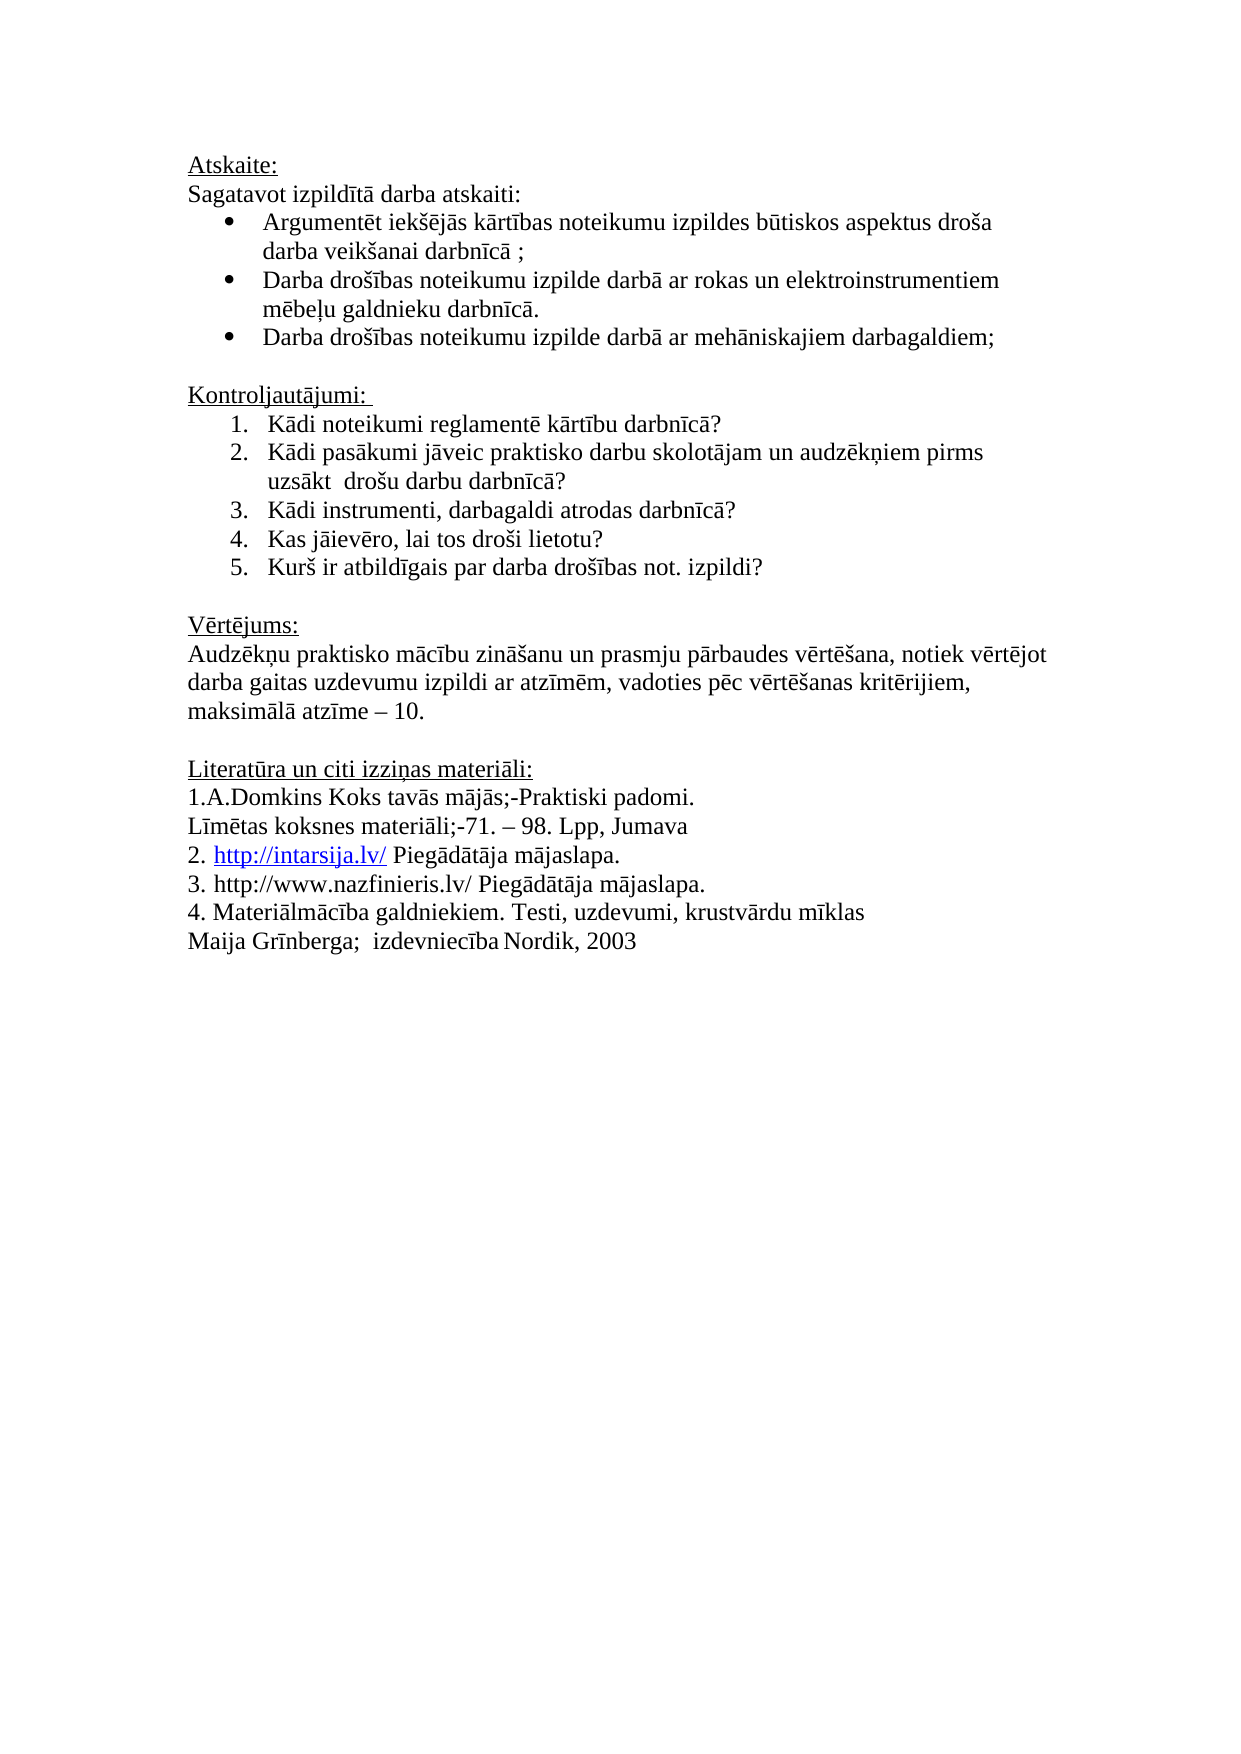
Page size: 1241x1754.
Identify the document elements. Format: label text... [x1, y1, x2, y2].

text 1.A.Domkins Koks tavās mājās;-Praktiski padomi. [187, 782, 1053, 811]
text Atskaite: [187, 150, 1053, 179]
text Audzēkņu praktisko mācību zināšanu un prasmju pārbaudes vērtēšana, notiek vērtējot darba gaitas uzdevumu izpildi ar atzīmēm, vadoties pēc vērtēšanas kritērijiem, maksimālā atzīme – 10. [187, 639, 1053, 725]
list Kurš ir atbildīgais par darba drošības not. izpildi? [230, 552, 1053, 581]
text 3. http://www.nazfinieris.lv/ Piegādātāja mājaslapa. [187, 869, 1053, 897]
text Vērtējums: [187, 610, 1053, 639]
text Literatūra un citi izziņas materiāli: [187, 754, 1053, 782]
text Līmētas koksnes materiāli;-71. – 98. Lpp, Jumava [187, 811, 1053, 840]
text Kontroljautājumi: [187, 380, 1053, 409]
list Kādi noteikumi reglamentē kārtību darbnīcā? [230, 409, 1053, 437]
list Argumentēt iekšējās kārtības noteikumu izpildes būtiskos aspektus droša darba veikšanai darbnīcā ; [225, 207, 1053, 265]
list Kas jāievēro, lai tos droši lietotu? [230, 524, 1053, 552]
text Sagatavot izpildītā darba atskaiti: [187, 179, 1053, 207]
list Darba drošības noteikumu izpilde darbā ar rokas un elektroinstrumentiem mēbeļu galdnieku darbnīcā. [225, 265, 1053, 322]
list Kādi pasākumi jāveic praktisko darbu skolotājam un audzēkņiem pirms uzsākt drošu darbu darbnīcā? [230, 437, 1053, 495]
list Darba drošības noteikumu izpilde darbā ar mehāniskajiem darbagaldiem; [225, 322, 1053, 351]
text 4. Materiālmācība galdniekiem. Testi, uzdevumi, krustvārdu mīklas Maija Grīnberga; izdevniecība Nordik, 2003 [187, 897, 1053, 955]
text 2. http://intarsija.lv/ Piegādātāja mājaslapa. [187, 840, 1053, 869]
list Kādi instrumenti, darbagaldi atrodas darbnīcā? [230, 495, 1053, 524]
